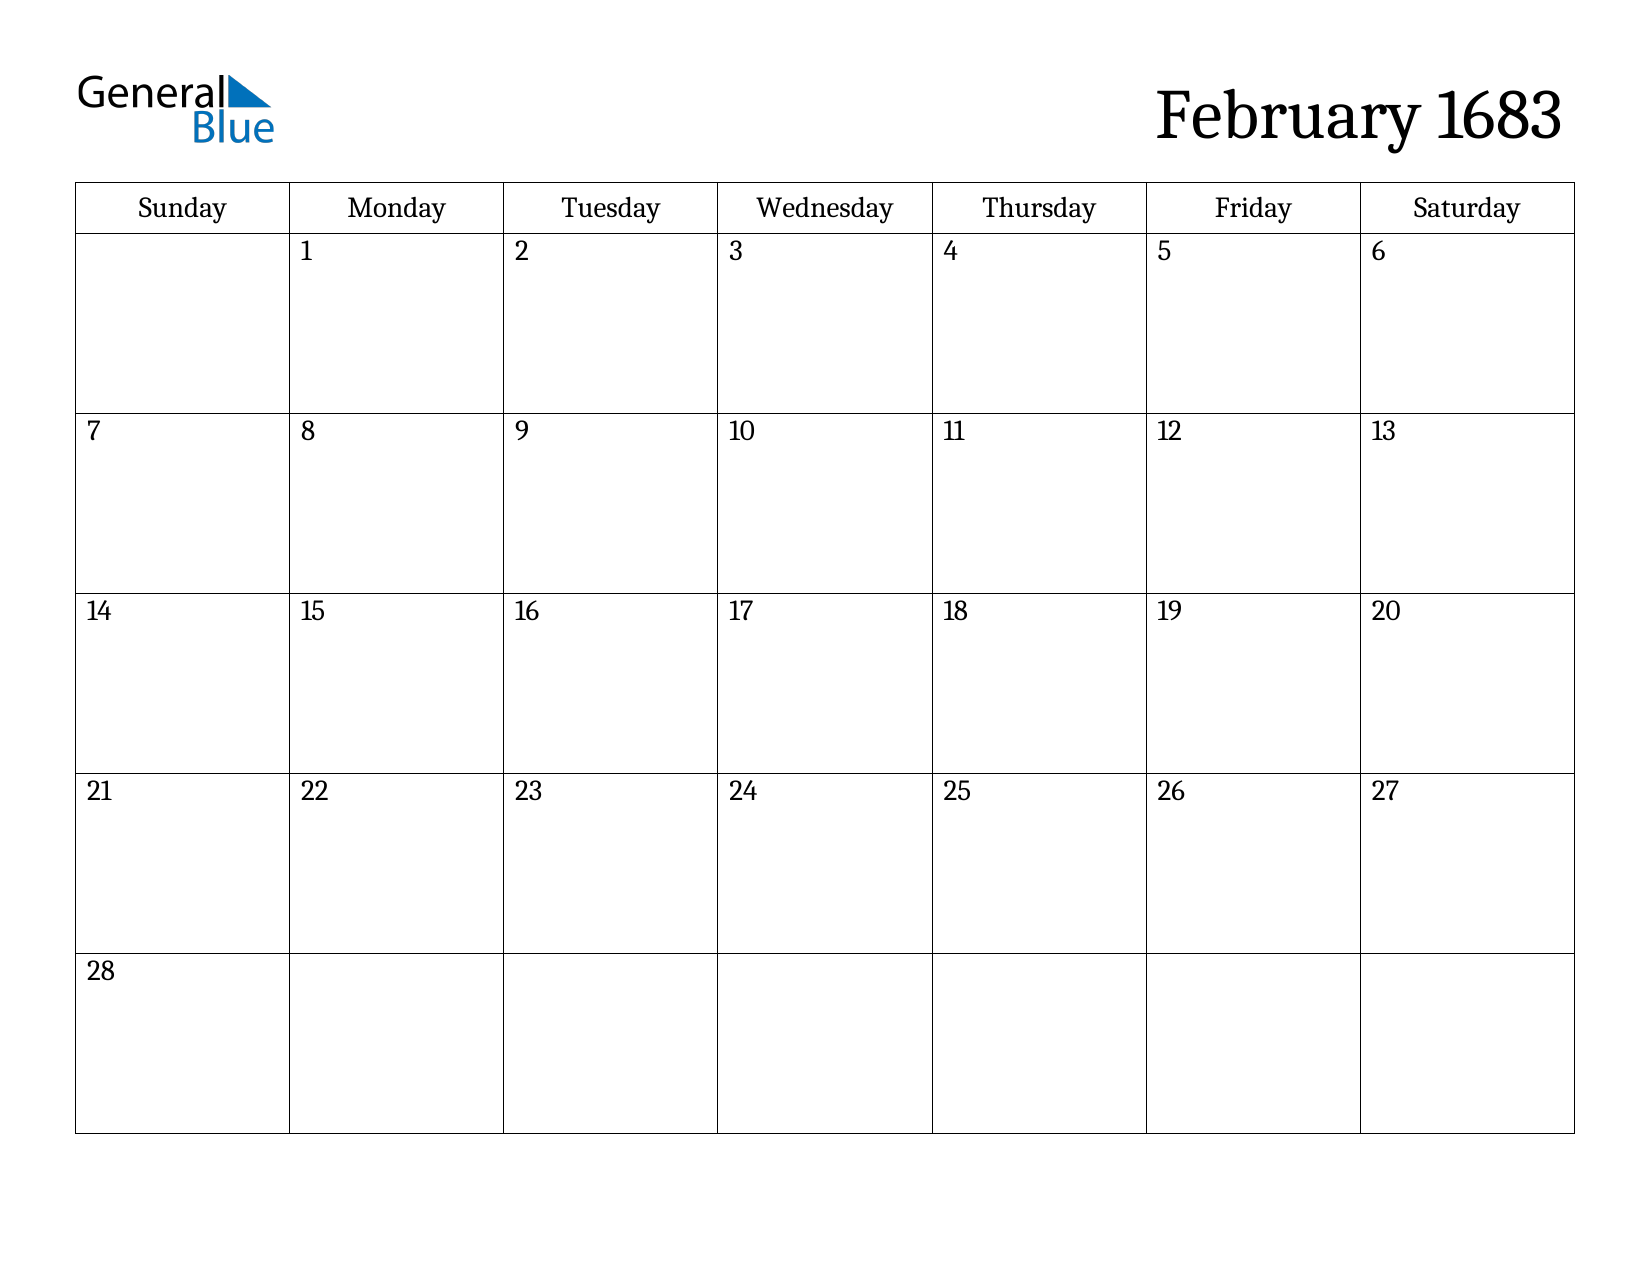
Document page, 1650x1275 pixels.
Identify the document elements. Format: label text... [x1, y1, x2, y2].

table_cell 25 [933, 774, 1146, 807]
table_cell 12 [1147, 414, 1360, 447]
table_cell 21 [76, 774, 289, 807]
table_cell [504, 627, 717, 773]
table_cell [1361, 988, 1574, 1133]
table_cell 7 [76, 414, 289, 447]
table_cell 20 [1361, 594, 1574, 627]
table_cell [76, 808, 289, 953]
table_cell 11 [933, 414, 1146, 447]
table_cell [1361, 808, 1574, 953]
table_cell Wednesday [718, 183, 932, 233]
table_cell 19 [1147, 594, 1360, 627]
table_cell [1147, 627, 1360, 773]
table_cell 3 [718, 234, 932, 267]
table_cell [933, 627, 1146, 773]
table_cell 28 [76, 954, 289, 987]
table_cell 23 [504, 774, 717, 807]
table_cell [933, 808, 1146, 953]
table_cell [718, 448, 932, 593]
table_header [76, 75, 503, 182]
table_cell [290, 448, 503, 593]
table_cell Tuesday [504, 183, 717, 233]
table_cell 17 [718, 594, 932, 627]
table_cell [504, 988, 717, 1133]
table_cell [504, 808, 717, 953]
table_cell [76, 627, 289, 773]
table_cell Monday [290, 183, 503, 233]
table_cell Saturday [1361, 183, 1574, 233]
table_cell [76, 234, 289, 267]
table_header February 1683 [504, 75, 1574, 182]
table_cell [1361, 954, 1574, 987]
table_cell Thursday [933, 183, 1146, 233]
table_cell 2 [504, 234, 717, 267]
table_cell [76, 448, 289, 593]
table_cell [76, 988, 289, 1133]
table_cell [1147, 954, 1360, 987]
table_cell 26 [1147, 774, 1360, 807]
table_cell [76, 267, 289, 413]
table_cell [290, 627, 503, 773]
table_cell 8 [290, 414, 503, 447]
table_cell [290, 808, 503, 953]
table_cell Sunday [76, 183, 289, 233]
table_cell 27 [1361, 774, 1574, 807]
picture [78, 75, 274, 143]
table_cell 16 [504, 594, 717, 627]
table_cell [290, 954, 503, 987]
table_cell [1361, 448, 1574, 593]
table_cell 1 [290, 234, 503, 267]
table_cell Friday [1147, 183, 1360, 233]
table_cell [933, 448, 1146, 593]
table_cell 14 [76, 594, 289, 627]
table_cell 18 [933, 594, 1146, 627]
table_cell [290, 267, 503, 413]
table_cell 6 [1361, 234, 1574, 267]
table_cell [1147, 988, 1360, 1133]
table_cell [1147, 448, 1360, 593]
table_cell [504, 267, 717, 413]
table_cell [718, 954, 932, 987]
table_cell 13 [1361, 414, 1574, 447]
table_cell 10 [718, 414, 932, 447]
table_cell 24 [718, 774, 932, 807]
table_cell [290, 988, 503, 1133]
table_cell [504, 954, 717, 987]
table_cell [933, 988, 1146, 1133]
table_cell 5 [1147, 234, 1360, 267]
table_cell [933, 954, 1146, 987]
table_cell [1361, 627, 1574, 773]
table_cell [1147, 267, 1360, 413]
table_cell 9 [504, 414, 717, 447]
table_cell [1147, 808, 1360, 953]
table_cell [718, 808, 932, 953]
table_cell [1361, 267, 1574, 413]
table_cell [933, 267, 1146, 413]
table_cell 4 [933, 234, 1146, 267]
table_cell [718, 267, 932, 413]
table_cell 15 [290, 594, 503, 627]
table_cell [718, 627, 932, 773]
table_cell [718, 988, 932, 1133]
table_cell 22 [290, 774, 503, 807]
table_cell [504, 448, 717, 593]
